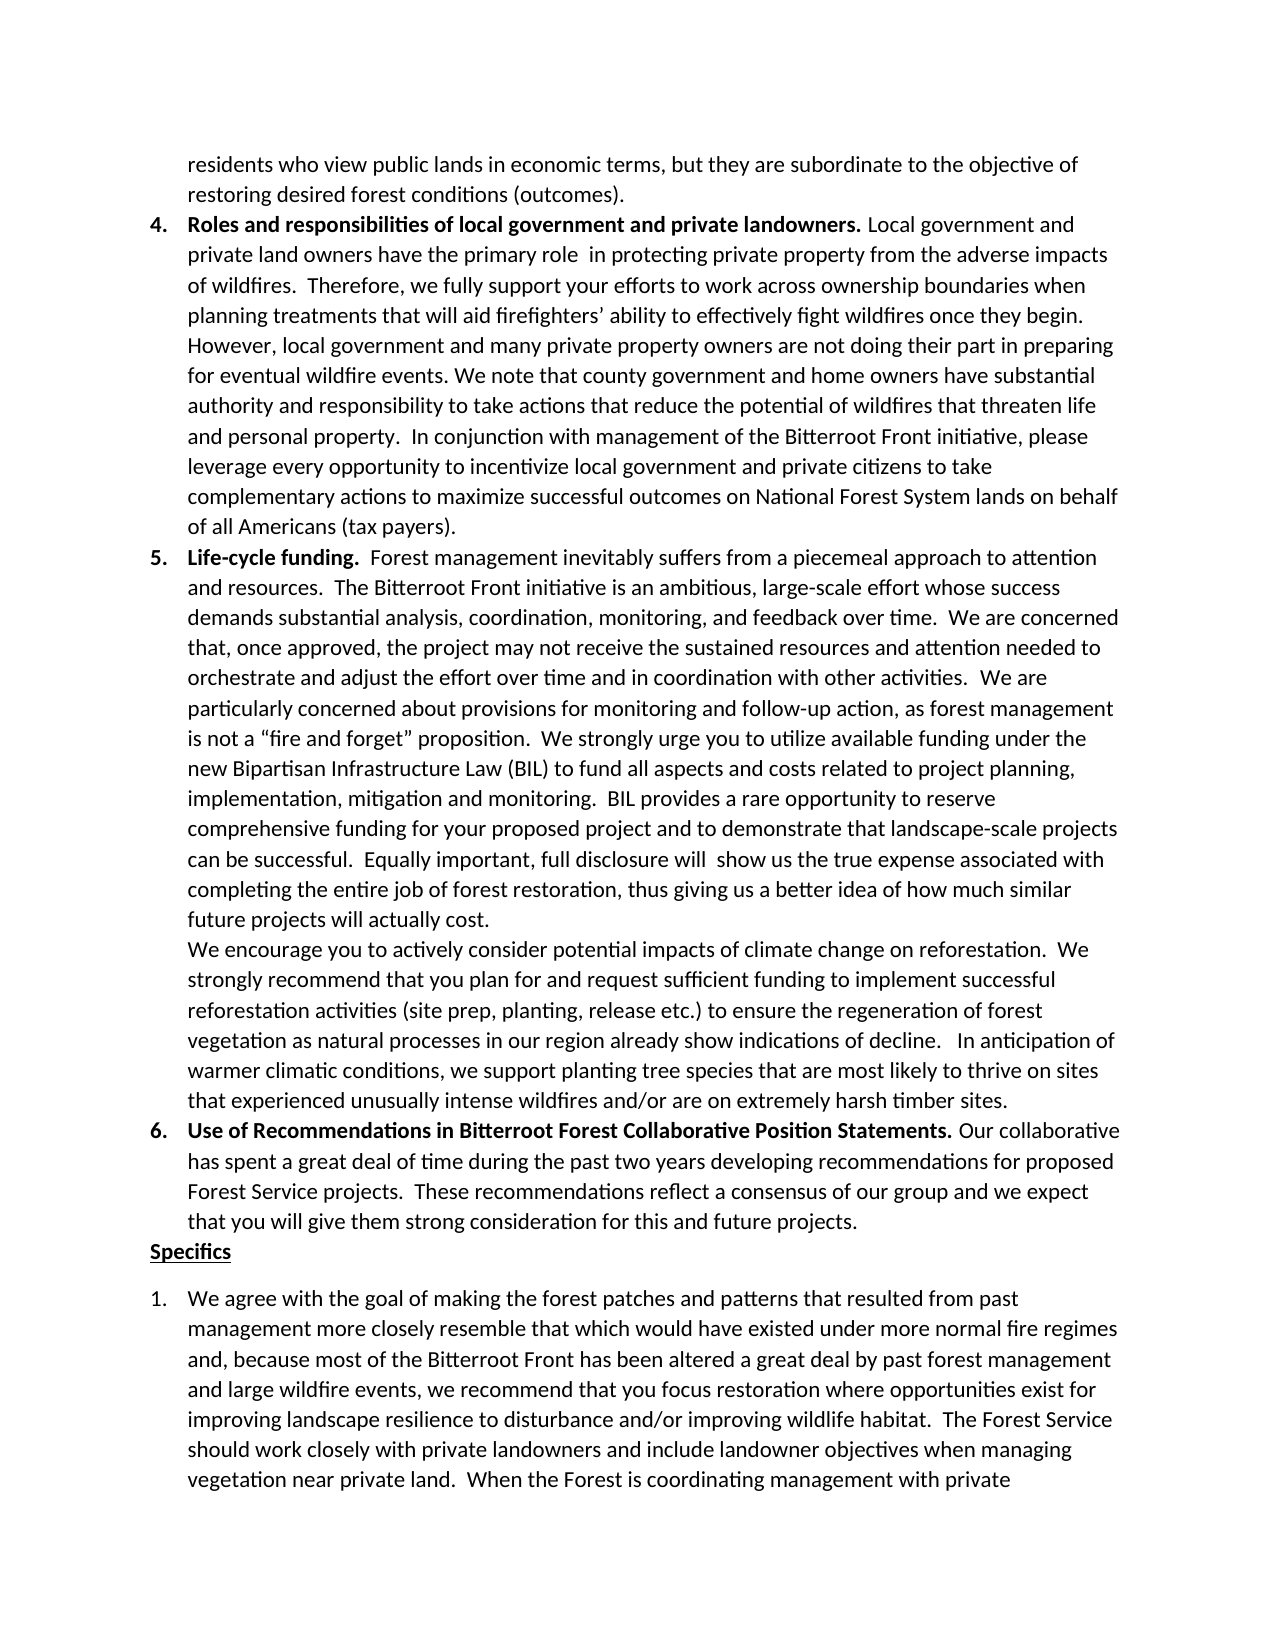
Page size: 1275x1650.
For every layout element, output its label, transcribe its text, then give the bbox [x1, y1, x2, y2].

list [150, 150, 1125, 208]
list Life-cycle funding. Forest management inevitably suffers from a piecemeal approach to attention and resources. The Bitterroot Front initiative is an ambitious, large-scale effort whose success demands substantial analysis, coordination, monitoring, and feedback over time. We are concerned that, once approved, the project may not receive the sustained resources and attention needed to orchestrate and adjust the effort over time and in coordination with other activities. We are particularly concerned about provisions for monitoring and follow-up action, as forest management is not a “fire and forget” proposition. We strongly urge you to utilize available funding under the new Bipartisan Infrastructure Law (BIL) to fund all aspects and costs related to project planning, implementation, mitigation and monitoring. BIL provides a rare opportunity to reserve comprehensive funding for your proposed project and to demonstrate that landscape-scale projects can be successful. Equally important, full disclosure will show us the true expense associated with completing the entire job of forest restoration, thus giving us a better idea of how much similar future projects will actually cost. [150, 543, 1125, 933]
list Use of Recommendations in Bitterroot Forest Collaborative Position Statements. Our collaborative has spent a great deal of time during the past two years developing recommendations for proposed Forest Service projects. These recommendations reflect a consensus of our group and we expect that you will give them strong consideration for this and future projects. [150, 1117, 1125, 1235]
text Specifics [150, 1237, 1125, 1266]
list Roles and responsibilities of local government and private landowners. Local government and private land owners have the primary role in protecting private property from the adverse impacts of wildfires. Therefore, we fully support your efforts to work across ownership boundaries when planning treatments that will aid firefighters’ ability to effectively fight wildfires once they begin. However, local government and many private property owners are not doing their part in preparing for eventual wildfire events. We note that county government and home owners have substantial authority and responsibility to take actions that reduce the potential of wildfires that threaten life and personal property. In conjunction with management of the Bitterroot Front initiative, please leverage every opportunity to incentivize local government and private citizens to take complementary actions to maximize successful outcomes on National Forest System lands on behalf of all Americans (tax payers). [150, 210, 1125, 541]
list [150, 1284, 1125, 1494]
text We encourage you to actively consider potential impacts of climate change on reforestation. We strongly recommend that you plan for and request sufficient funding to implement successful reforestation activities (site prep, planting, release etc.) to ensure the regeneration of forest vegetation as natural processes in our region already show indications of decline. In anticipation of warmer climatic conditions, we support planting tree species that are most likely to thrive on sites that experienced unusually intense wildfires and/or are on extremely harsh timber sites. [187, 935, 1125, 1114]
